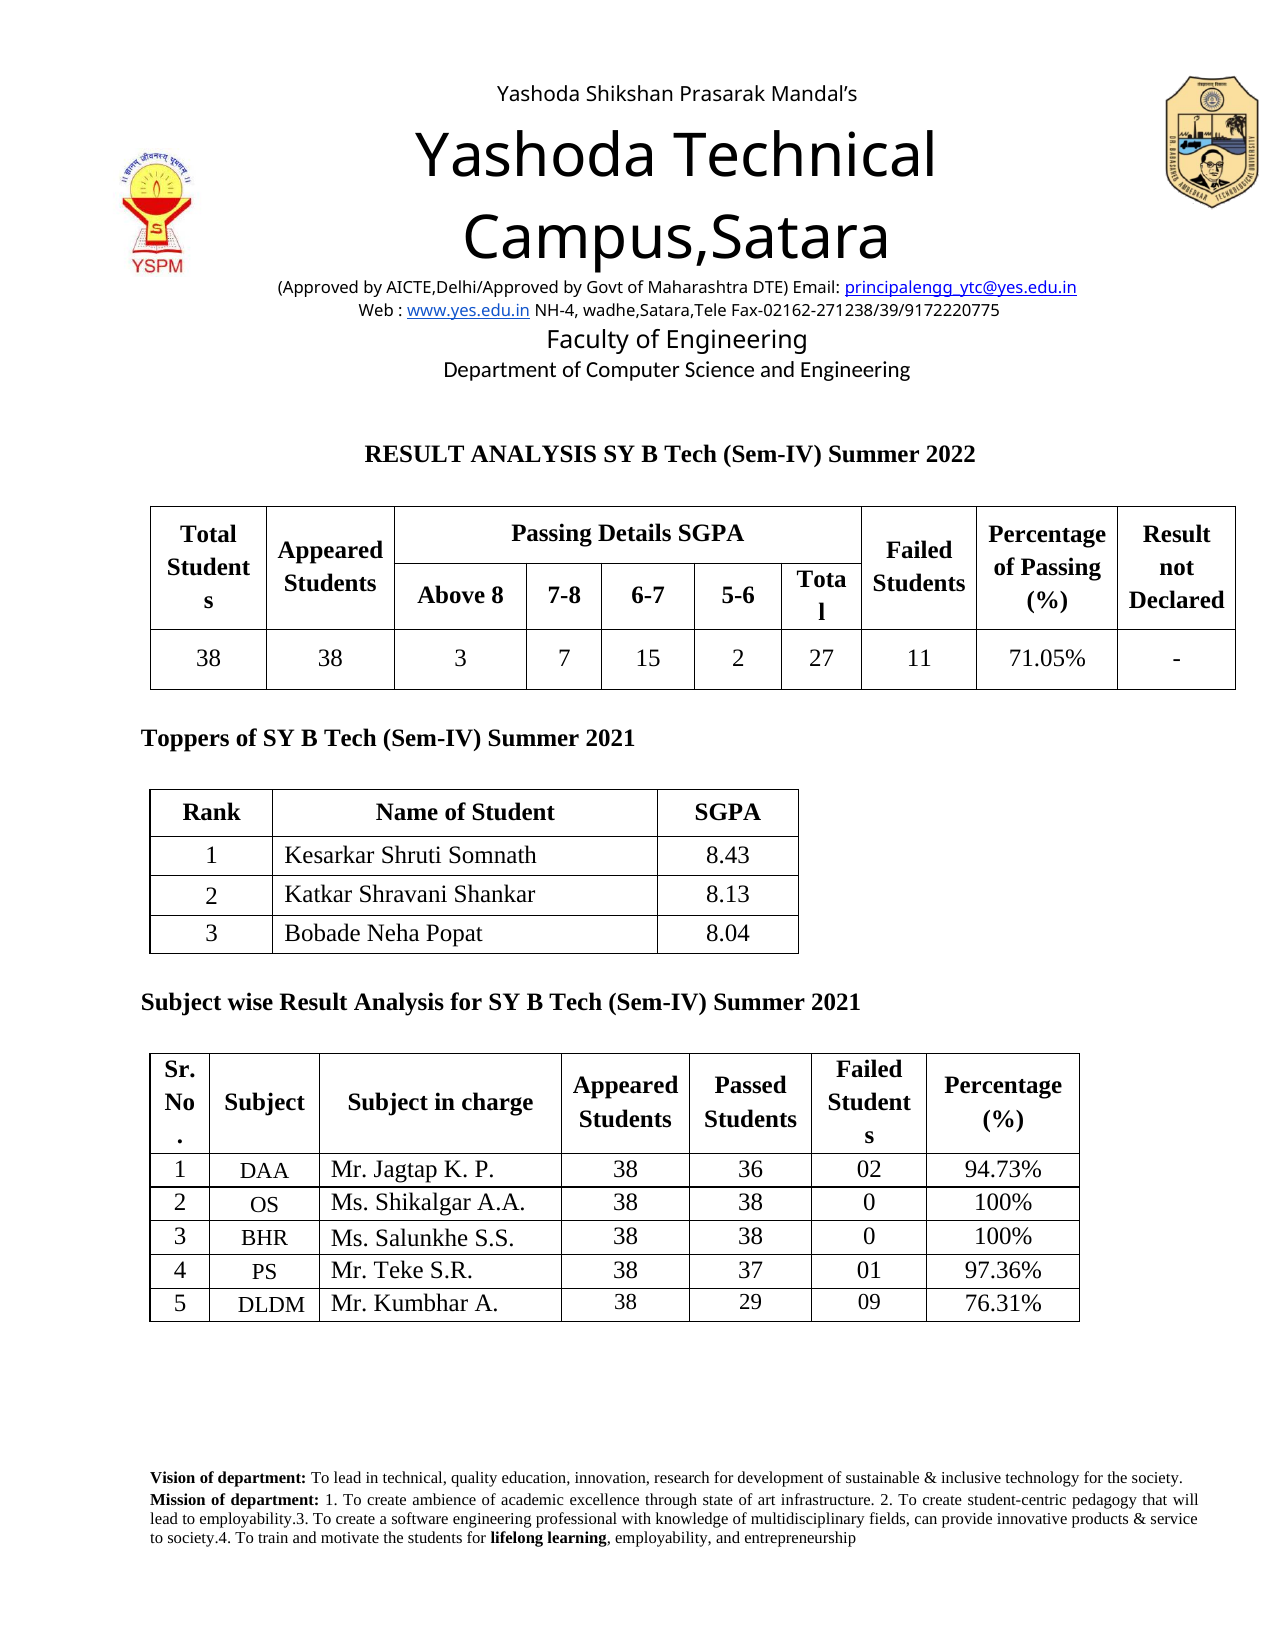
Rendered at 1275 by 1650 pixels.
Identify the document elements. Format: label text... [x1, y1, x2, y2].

table_cell 38 [267, 630, 394, 688]
table_header Appeared Students [267, 507, 394, 629]
table_cell 2 [151, 876, 272, 915]
table_cell 100% [927, 1221, 1079, 1254]
table_cell 1 [151, 837, 272, 875]
table_cell OS [210, 1188, 319, 1220]
table_cell 3 [395, 630, 526, 688]
table_cell 15 [602, 630, 694, 688]
table_header Total Students [151, 507, 266, 629]
table_cell 94.73% [927, 1154, 1079, 1186]
table_cell Total [782, 564, 861, 629]
table_cell 76.31% [927, 1289, 1079, 1321]
table_header Percentage (%) [927, 1054, 1079, 1153]
table_cell BHR [210, 1221, 319, 1254]
text RESULT ANALYSIS SY B Tech (Sem-IV) Summer 2022 [141, 439, 1200, 468]
table_cell Mr. Teke S.R. [320, 1255, 561, 1287]
table_cell 38 [151, 630, 266, 688]
table_cell 6-7 [602, 564, 694, 629]
table_cell 29 [690, 1289, 811, 1321]
table_cell 0 [812, 1188, 926, 1220]
table_cell 2 [151, 1188, 209, 1220]
table_header Appeared Students [562, 1054, 689, 1153]
table_cell 5-6 [695, 564, 781, 629]
table_header Failed Students [812, 1054, 926, 1153]
table_cell DAA [210, 1154, 319, 1186]
table_header Subject [210, 1054, 319, 1153]
table_cell 71.05% [977, 630, 1117, 688]
table_cell 8.13 [658, 876, 798, 915]
table_cell 5 [151, 1289, 209, 1321]
picture [91, 148, 220, 277]
table_header Name of Student [273, 790, 657, 836]
table_header Rank [151, 790, 272, 836]
table_cell Mr. Jagtap K. P. [320, 1154, 561, 1186]
table_header SGPA [658, 790, 798, 836]
table_cell 4 [151, 1255, 209, 1287]
table_cell Above 8 [395, 564, 526, 629]
table_cell 7 [527, 630, 601, 688]
table_cell 38 [562, 1289, 689, 1321]
table_cell Ms. Salunkhe S.S. [320, 1221, 561, 1254]
table_header Sr. No. [151, 1054, 209, 1153]
table_cell 1 [151, 1154, 209, 1186]
table_cell DLDM [210, 1289, 319, 1321]
table_cell 37 [690, 1255, 811, 1287]
table_header Failed Students [862, 507, 976, 629]
table_cell Kesarkar Shruti Somnath [273, 837, 657, 875]
table_cell 3 [151, 916, 272, 953]
table_header Passed Students [690, 1054, 811, 1153]
table_header Passing Details SGPA [395, 507, 861, 563]
table_cell Mr. Kumbhar A. [320, 1289, 561, 1321]
table_header Subject in charge [320, 1054, 561, 1153]
table_cell 38 [562, 1221, 689, 1254]
table_cell 3 [151, 1221, 209, 1254]
table_cell 09 [812, 1289, 926, 1321]
text Toppers of SY B Tech (Sem-IV) Summer 2021 [141, 723, 1200, 751]
table_header Percentage of Passing (%) [977, 507, 1117, 629]
table_cell 38 [690, 1188, 811, 1220]
table_cell - [1118, 630, 1235, 688]
table_cell 8.43 [658, 837, 798, 875]
table_cell 100% [927, 1188, 1079, 1220]
table_cell 01 [812, 1255, 926, 1287]
table_cell 0 [812, 1221, 926, 1254]
table_cell PS [210, 1255, 319, 1287]
table_cell 7-8 [527, 564, 601, 629]
table_cell 38 [562, 1255, 689, 1287]
table_cell 97.36% [927, 1255, 1079, 1287]
table_cell Katkar Shravani Shankar [273, 876, 657, 915]
table_header Result not Declared [1118, 507, 1235, 629]
text Subject wise Result Analysis for SY B Tech (Sem-IV) Summer 2021 [141, 987, 1200, 1016]
table_cell 38 [690, 1221, 811, 1254]
table_cell 27 [782, 630, 861, 688]
table_cell 36 [690, 1154, 811, 1186]
table_cell 8.04 [658, 916, 798, 953]
picture [1145, 75, 1270, 210]
table_cell Ms. Shikalgar A.A. [320, 1188, 561, 1220]
table_cell 11 [862, 630, 976, 688]
table_cell 2 [695, 630, 781, 688]
table_cell 38 [562, 1154, 689, 1186]
table_cell 02 [812, 1154, 926, 1186]
table_cell 38 [562, 1188, 689, 1220]
table_cell Bobade Neha Popat [273, 916, 657, 953]
